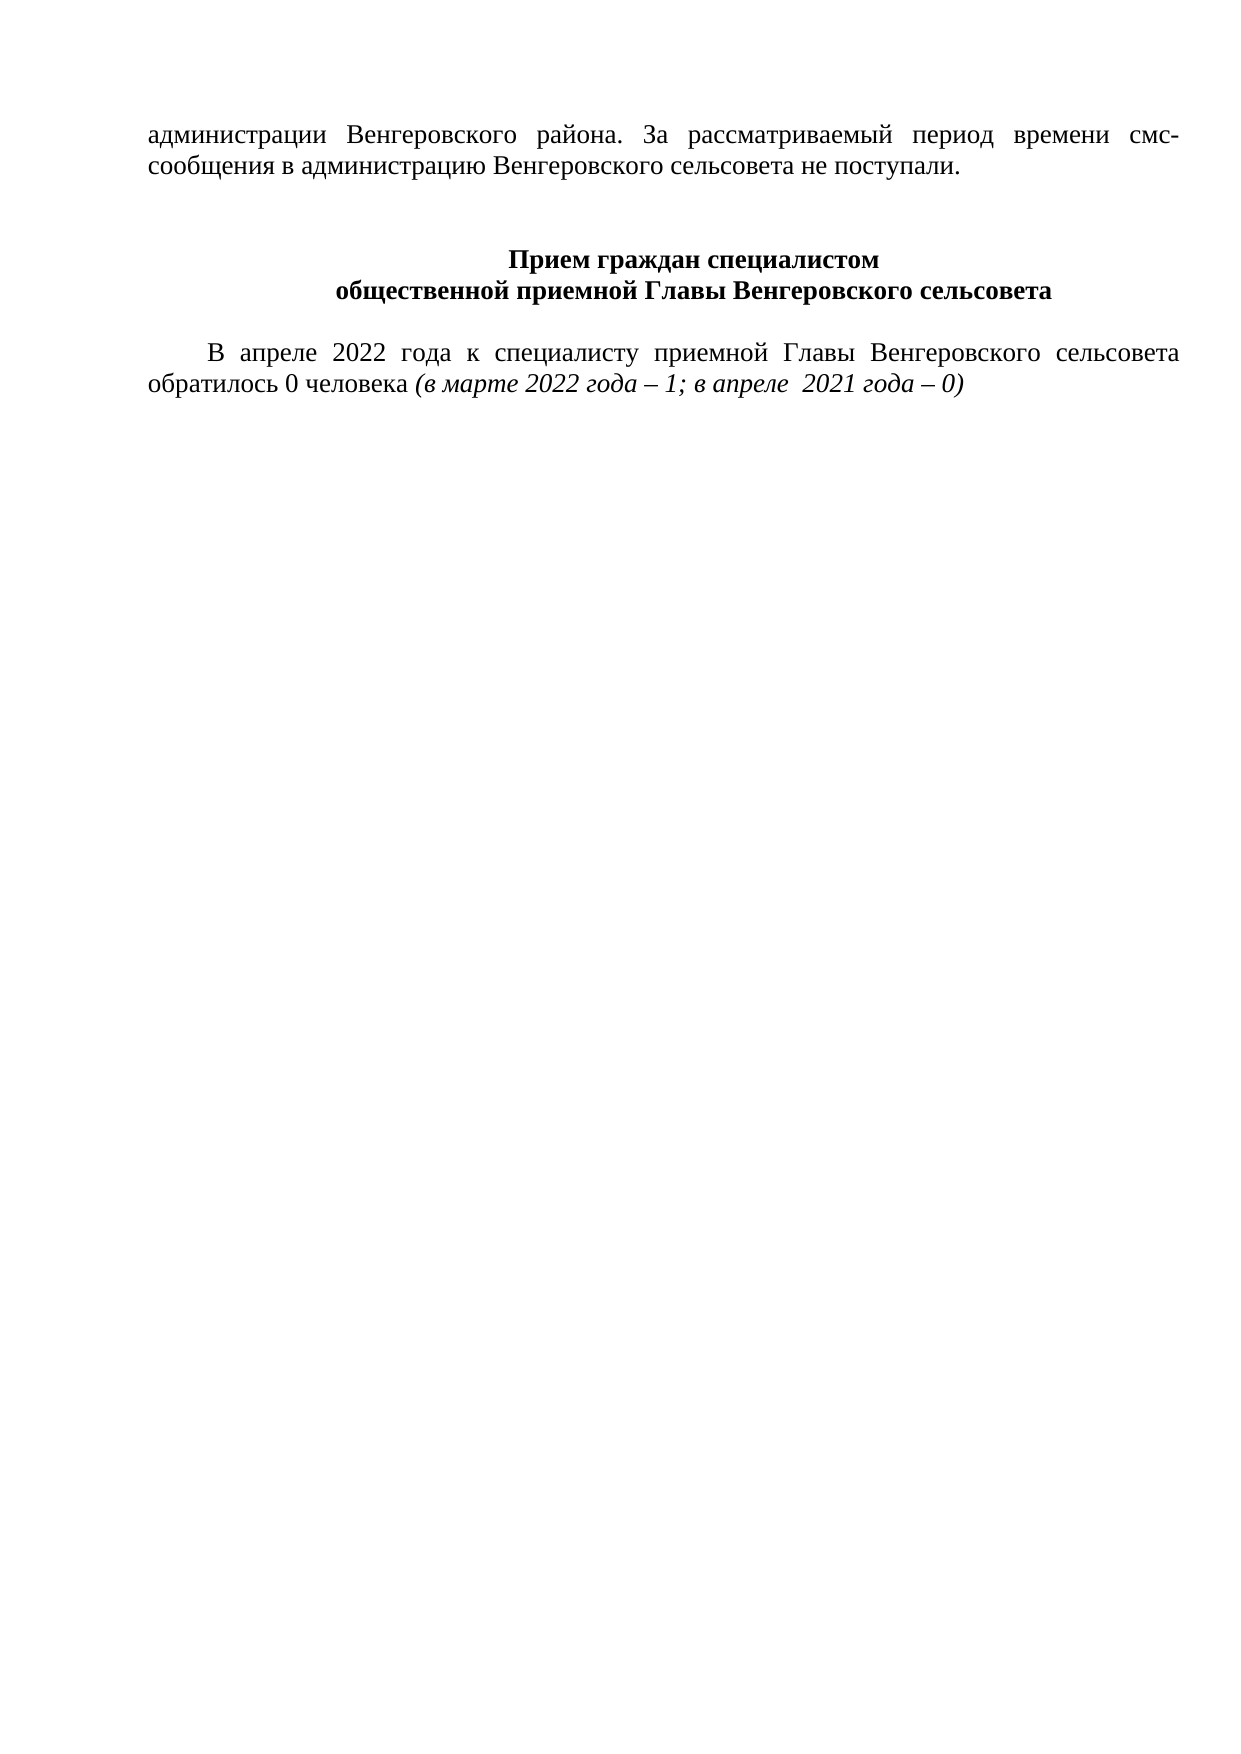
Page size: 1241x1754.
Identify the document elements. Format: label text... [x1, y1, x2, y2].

text В апреле 2022 года к специалисту приемной Главы Венгеровского сельсовета обратилось 0 человека (в марте 2022 года – 1; в апреле 2021 года – 0) [148, 336, 1181, 398]
text общественной приемной Главы Венгеровского сельсовета [148, 274, 1181, 305]
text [148, 118, 1181, 180]
text Прием граждан специалистом [148, 243, 1181, 274]
